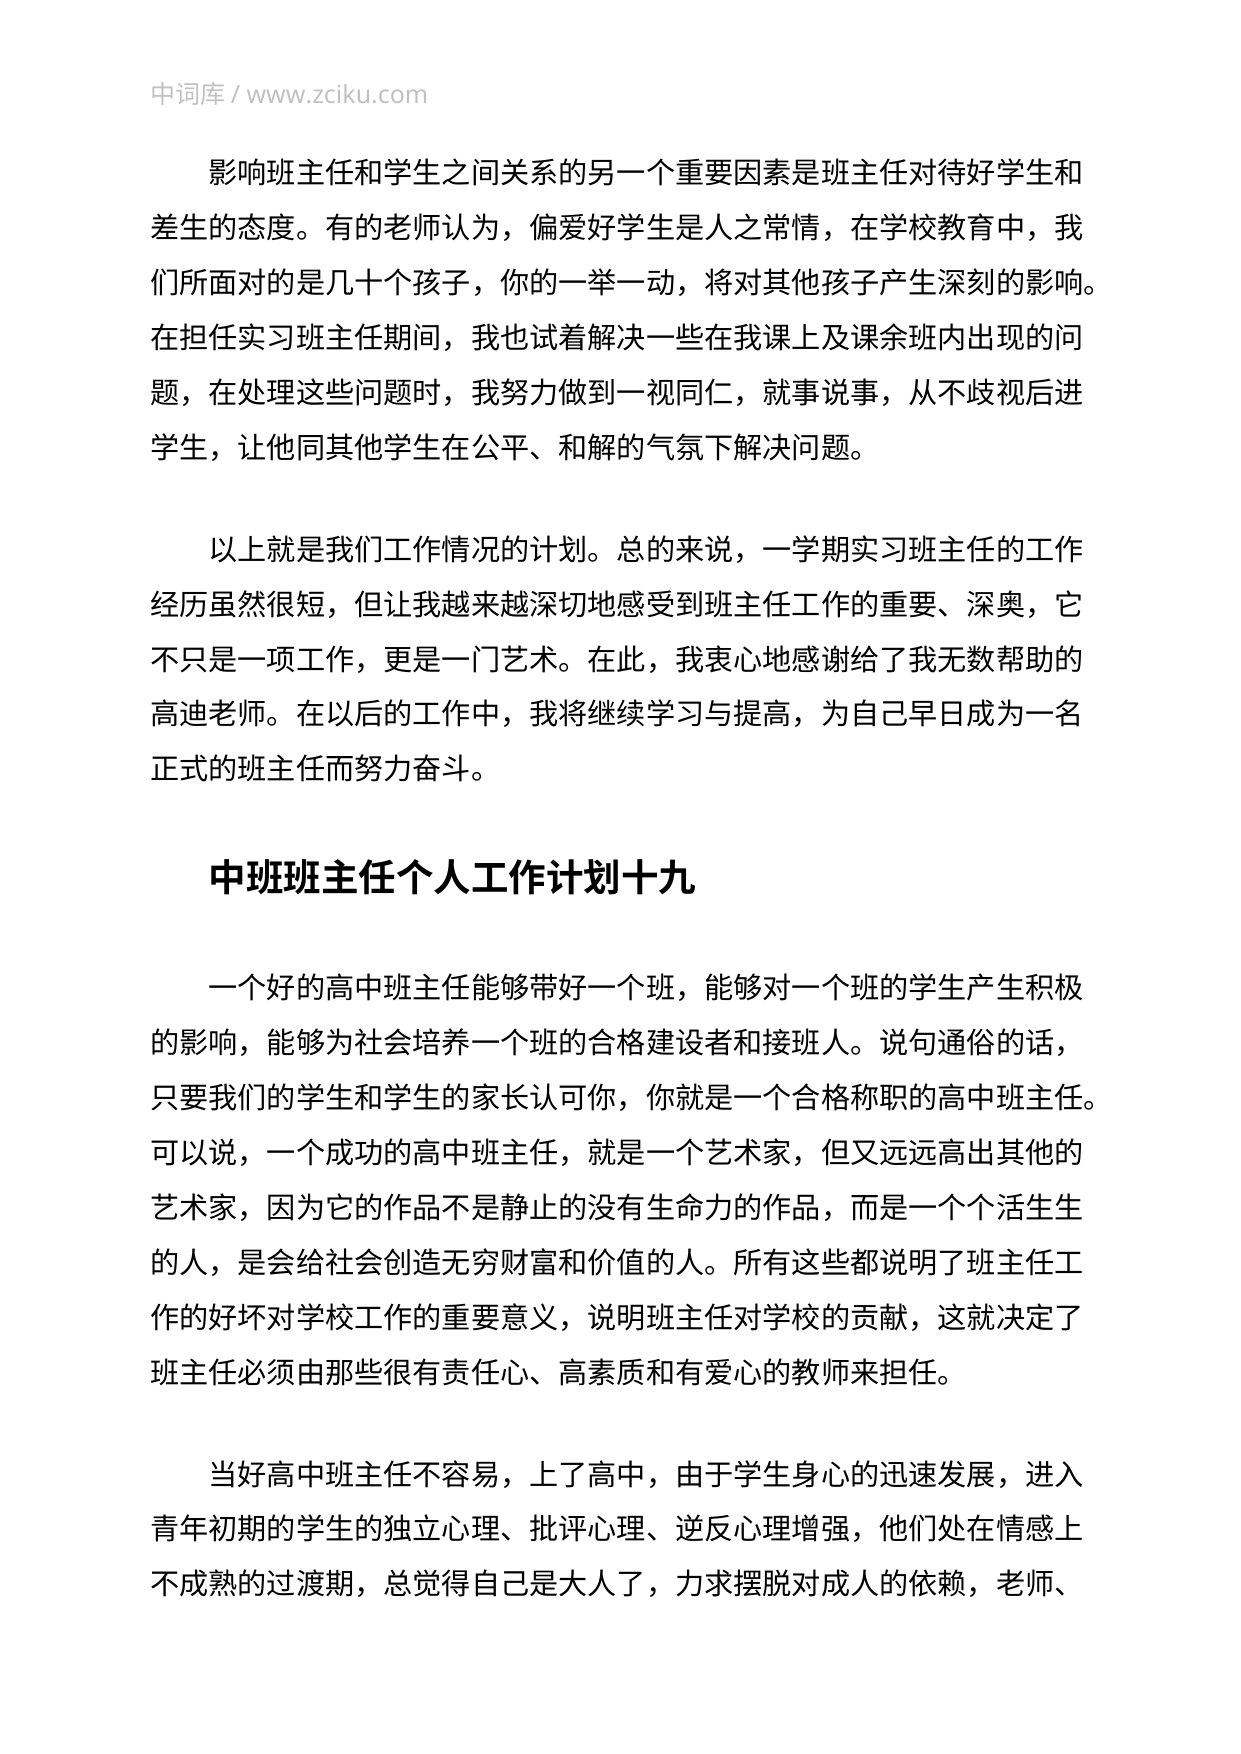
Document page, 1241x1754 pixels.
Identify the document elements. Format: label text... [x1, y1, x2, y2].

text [150, 1451, 1090, 1603]
text 一个好的高中班主任能够带好一个班，能够对一个班的学生产生积极的影响，能够为社会培养一个班的合格建设者和接班人。说句通俗的话，只要我们的学生和学生的家长认可你，你就是一个合格称职的高中班主任。可以说，一个成功的高中班主任，就是一个艺术家，但又远远高出其他的艺术家，因为它的作品不是静止的没有生命力的作品，而是一个个活生生的人，是会给社会创造无穷财富和价值的人。所有这些都说明了班主任工作的好坏对学校工作的重要意义，说明班主任对学校的贡献，这就决定了班主任必须由那些很有责任心、高素质和有爱心的教师来担任。 [150, 965, 1090, 1392]
text 以上就是我们工作情况的计划。总的来说，一学期实习班主任的工作经历虽然很短，但让我越来越深切地感受到班主任工作的重要、深奥，它不只是一项工作，更是一门艺术。在此，我衷心地感谢给了我无数帮助的高迪老师。在以后的工作中，我将继续学习与提高，为自己早日成为一名正式的班主任而努力奋斗。 [150, 526, 1090, 788]
text 中班班主任个人工作计划十九 [150, 848, 1090, 902]
text 影响班主任和学生之间关系的另一个重要因素是班主任对待好学生和差生的态度。有的老师认为，偏爱好学生是人之常情，在学校教育中，我们所面对的是几十个孩子，你的一举一动，将对其他孩子产生深刻的影响。在担任实习班主任期间，我也试着解决一些在我课上及课余班内出现的问题，在处理这些问题时，我努力做到一视同仁，就事说事，从不歧视后进学生，让他同其他学生在公平、和解的气氛下解决问题。 [150, 150, 1090, 467]
